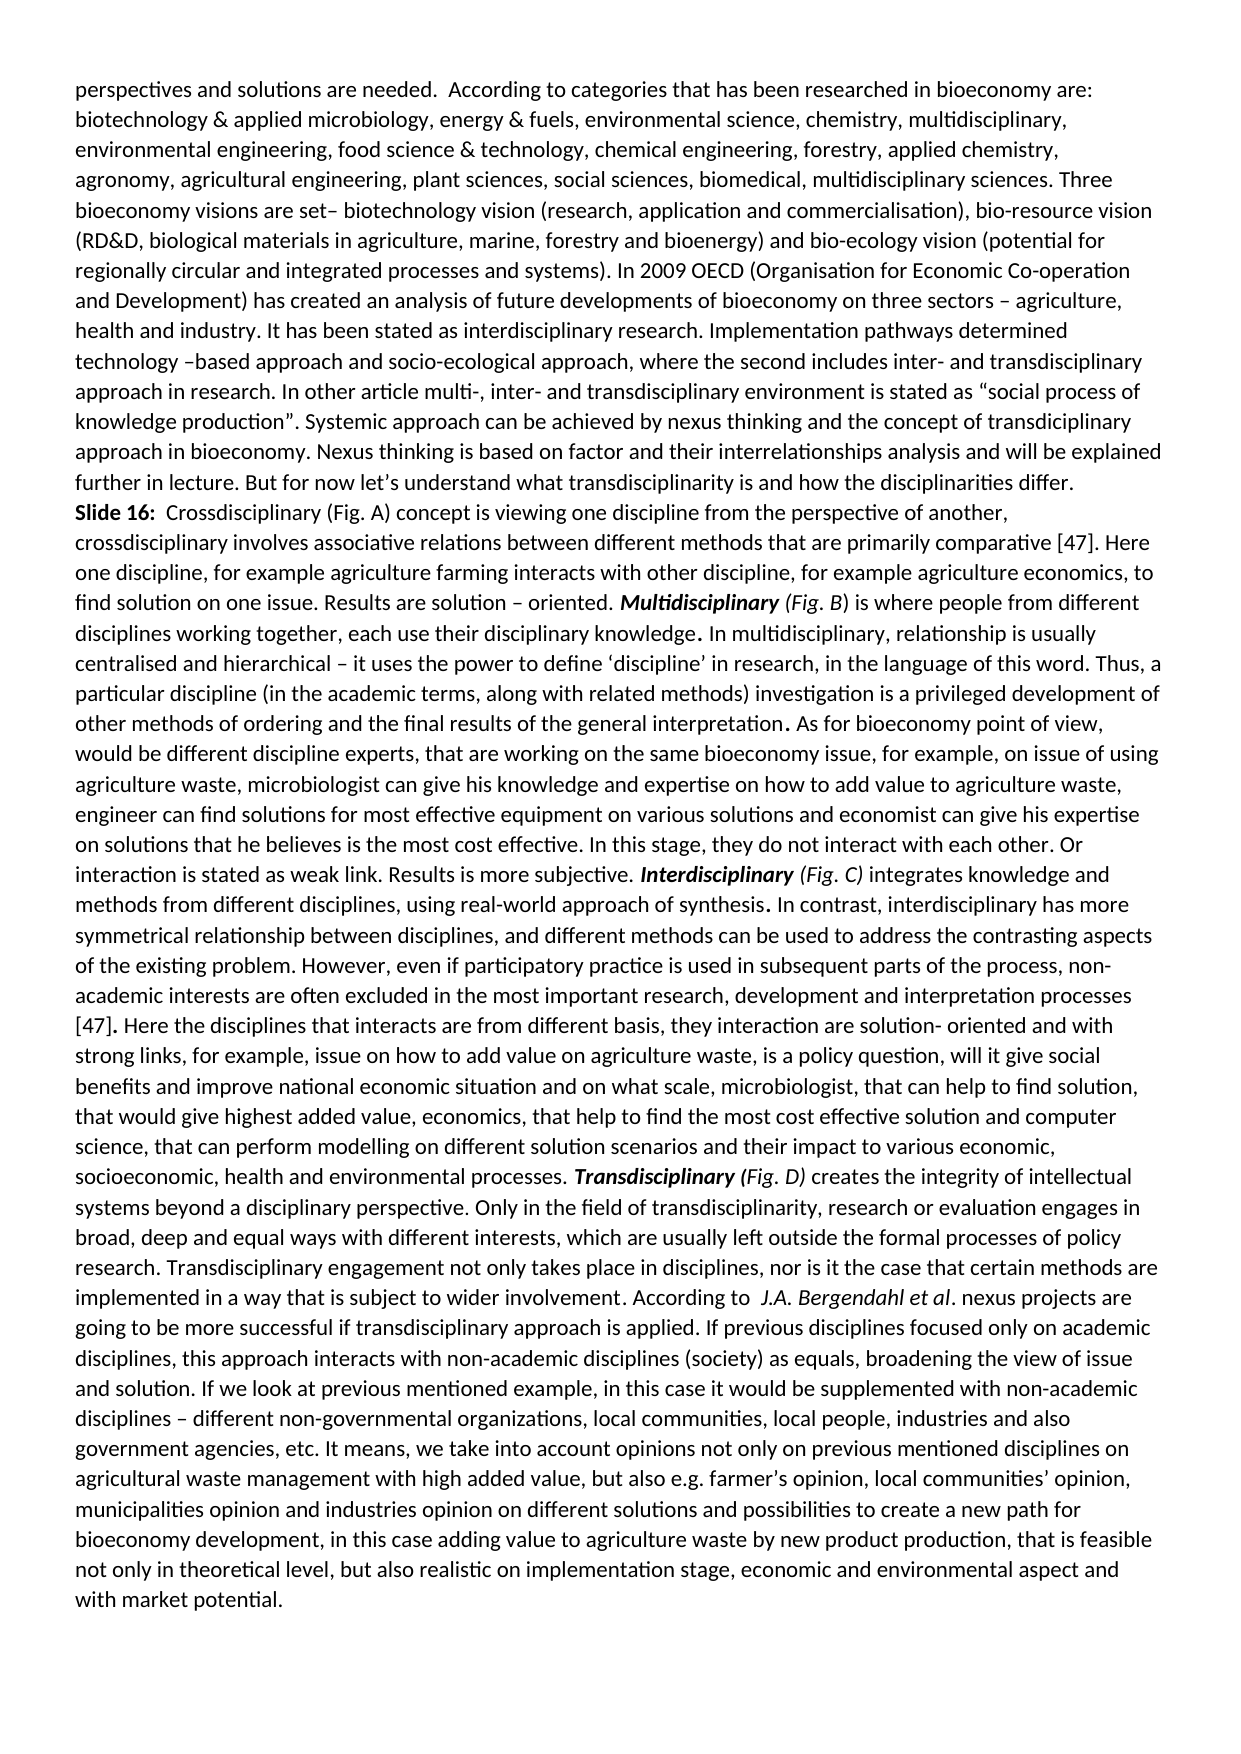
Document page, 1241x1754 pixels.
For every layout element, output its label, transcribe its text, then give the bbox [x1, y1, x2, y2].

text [75, 75, 1165, 496]
text Slide 16: Crossdisciplinary (Fig. A) concept is viewing one discipline from the perspective of another, crossdisciplinary involves associative relations between different methods that are primarily comparative [47]. Here one discipline, for example agriculture farming interacts with other discipline, for example agriculture economics, to find solution on one issue. Results are solution – oriented. Multidisciplinary (Fig. B) is where people from different disciplines working together, each use their disciplinary knowledge. In multidisciplinary, relationship is usually centralised and hierarchical – it uses the power to define ‘discipline’ in research, in the language of this word. Thus, a particular discipline (in the academic terms, along with related methods) investigation is a privileged development of other methods of ordering and the final results of the general interpretation. As for bioeconomy point of view, would be different discipline experts, that are working on the same bioeconomy issue, for example, on issue of using agriculture waste, microbiologist can give his knowledge and expertise on how to add value to agriculture waste, engineer can find solutions for most effective equipment on various solutions and economist can give his expertise on solutions that he believes is the most cost effective. In this stage, they do not interact with each other. Or interaction is stated as weak link. Results is more subjective. Interdisciplinary (Fig. C) integrates knowledge and methods from different disciplines, using real-world approach of synthesis. In contrast, interdisciplinary has more symmetrical relationship between disciplines, and different methods can be used to address the contrasting aspects of the existing problem. However, even if participatory practice is used in subsequent parts of the process, non-academic interests are often excluded in the most important research, development and interpretation processes [47]. Here the disciplines that interacts are from different basis, they interaction are solution- oriented and with strong links, for example, issue on how to add value on agriculture waste, is a policy question, will it give social benefits and improve national economic situation and on what scale, microbiologist, that can help to find solution, that would give highest added value, economics, that help to find the most cost effective solution and computer science, that can perform modelling on different solution scenarios and their impact to various economic, socioeconomic, health and environmental processes. Transdisciplinary (Fig. D) creates the integrity of intellectual systems beyond a disciplinary perspective. Only in the field of transdisciplinarity, research or evaluation engages in broad, deep and equal ways with different interests, which are usually left outside the formal processes of policy research. Transdisciplinary engagement not only takes place in disciplines, nor is it the case that certain methods are implemented in a way that is subject to wider involvement. According to J.A. Bergendahl et al. nexus projects are going to be more successful if transdisciplinary approach is applied. If previous disciplines focused only on academic disciplines, this approach interacts with non-academic disciplines (society) as equals, broadening the view of issue and solution. If we look at previous mentioned example, in this case it would be supplemented with non-academic disciplines – different non-governmental organizations, local communities, local people, industries and also government agencies, etc. It means, we take into account opinions not only on previous mentioned disciplines on agricultural waste management with high added value, but also e.g. farmer’s opinion, local communities’ opinion, municipalities opinion and industries opinion on different solutions and possibilities to create a new path for bioeconomy development, in this case adding value to agriculture waste by new product production, that is feasible not only in theoretical level, but also realistic on implementation stage, economic and environmental aspect and with market potential. [75, 498, 1165, 1613]
